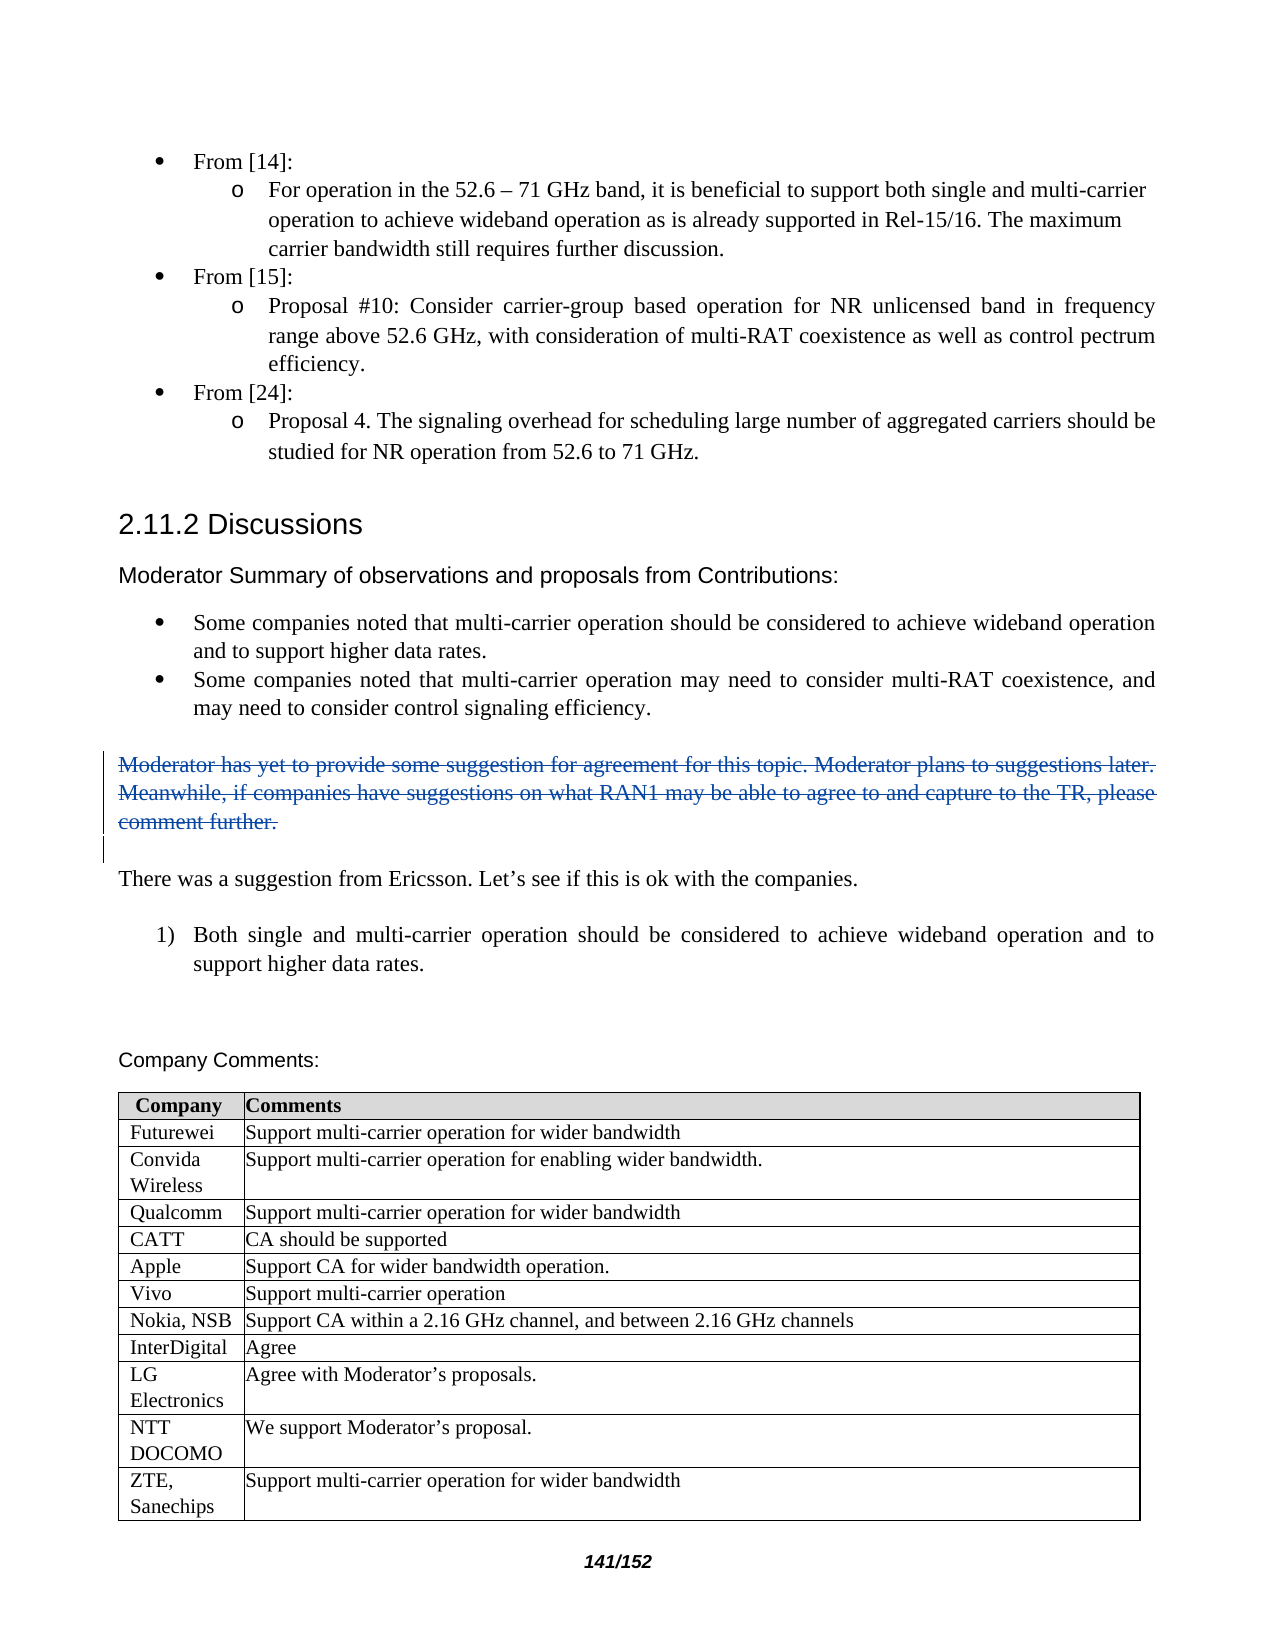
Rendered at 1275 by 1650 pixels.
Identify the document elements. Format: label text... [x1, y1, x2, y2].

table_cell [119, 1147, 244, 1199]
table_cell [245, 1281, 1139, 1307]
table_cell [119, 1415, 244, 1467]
text There was a suggestion from Ericsson. Let’s see if this is ok with the companies. [118, 864, 1157, 891]
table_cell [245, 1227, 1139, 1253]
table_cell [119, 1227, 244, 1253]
subtitle Company Comments: [118, 1048, 1157, 1072]
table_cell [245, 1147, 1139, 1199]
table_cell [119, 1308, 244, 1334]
list From [15]: [156, 263, 1157, 290]
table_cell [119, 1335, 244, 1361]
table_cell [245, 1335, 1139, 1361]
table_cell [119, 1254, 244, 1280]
list For operation in the 52.6 – 71 GHz band, it is beneficial to support both single and multi-carrier operation to achieve wideband operation as is already supported in Rel-15/16. The maximum carrier bandwidth still requires further discussion. [231, 176, 1157, 261]
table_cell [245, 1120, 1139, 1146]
subtitle Moderator Summary of observations and proposals from Contributions: [118, 562, 1157, 588]
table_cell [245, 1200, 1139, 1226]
list Some companies noted that multi-carrier operation should be considered to achieve wideband operation and to support higher data rates. [156, 609, 1157, 664]
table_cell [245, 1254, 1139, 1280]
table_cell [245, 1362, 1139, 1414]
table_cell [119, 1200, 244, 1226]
list Some companies noted that multi-carrier operation may need to consider multi-RAT coexistence, and may need to consider control signaling efficiency. [156, 666, 1157, 721]
subtitle 2.11.2 Discussions [118, 507, 1157, 541]
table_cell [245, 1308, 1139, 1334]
list From [14]: [156, 148, 1157, 174]
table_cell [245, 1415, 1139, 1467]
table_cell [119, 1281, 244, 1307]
list Both single and multi-carrier operation should be considered to achieve wideband operation and to support higher data rates. [156, 921, 1157, 976]
list Proposal #10: Consider carrier-group based operation for NR unlicensed band in frequency range above 52.6 GHz, with consideration of multi-RAT coexistence as well as control pectrum efficiency. [231, 292, 1157, 377]
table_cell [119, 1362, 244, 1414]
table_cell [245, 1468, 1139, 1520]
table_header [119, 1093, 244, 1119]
list From [24]: [156, 379, 1157, 405]
list Proposal 4. The signaling overhead for scheduling large number of aggregated carriers should be studied for NR operation from 52.6 to 71 GHz. [231, 407, 1157, 464]
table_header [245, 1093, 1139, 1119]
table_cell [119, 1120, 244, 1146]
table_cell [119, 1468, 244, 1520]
